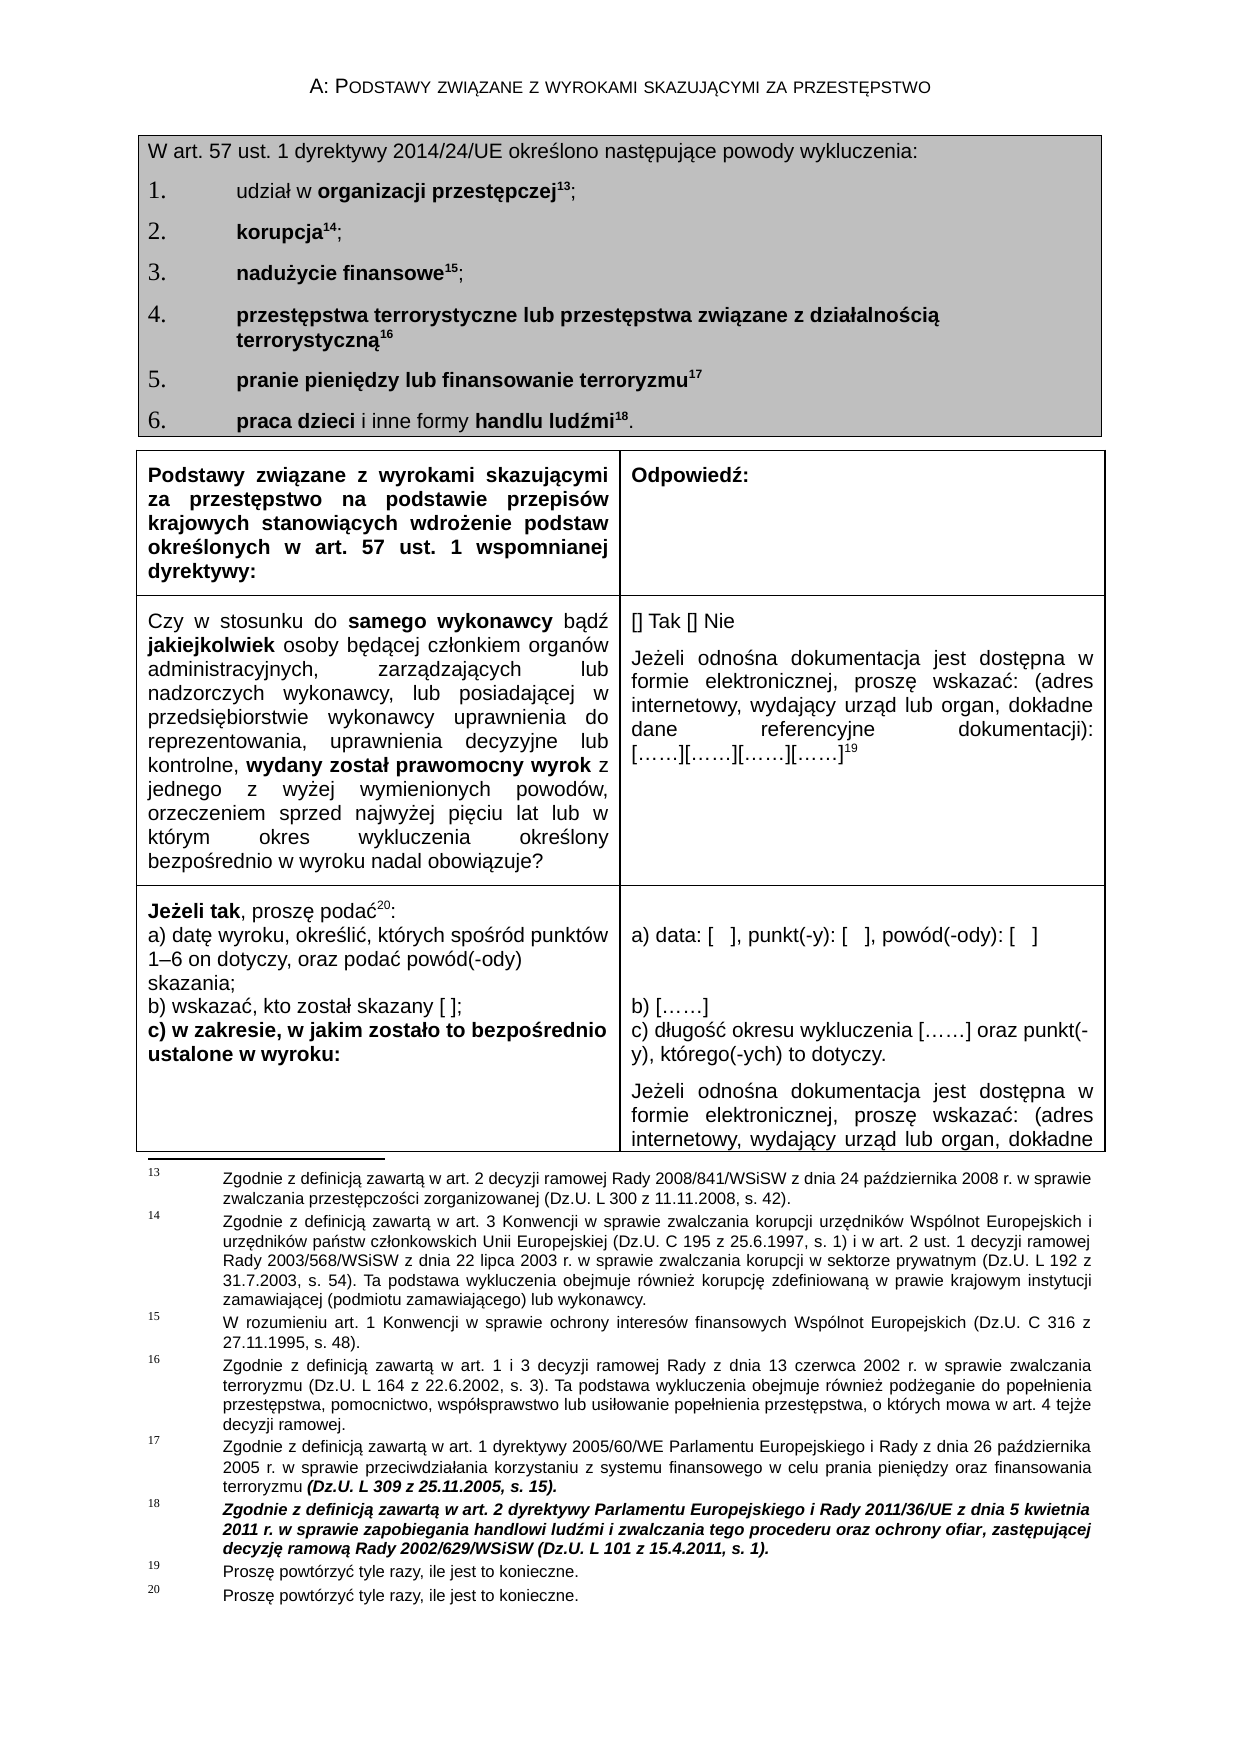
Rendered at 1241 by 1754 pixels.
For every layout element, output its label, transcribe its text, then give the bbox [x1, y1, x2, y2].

text A: Podstawy związane z wyrokami skazującymi za przestępstwo [148, 74, 1093, 98]
text W art. 57 ust. 1 dyrektywy 2014/24/UE określono następujące powody wykluczenia: [139, 136, 1101, 162]
list udział w organizacji przestępczej; [139, 172, 1101, 204]
list praca dzieci i inne formy handlu ludźmi. [139, 402, 1101, 436]
list przestępstwa terrorystyczne lub przestępstwa związane z działalnością terrorystyczną [139, 296, 1101, 351]
list pranie pieniędzy lub finansowanie terroryzmu [139, 361, 1101, 393]
table_cell [] Tak [] Nie Jeżeli odnośna dokumentacja jest dostępna w formie elektronicznej, proszę wskazać: (adres internetowy, wydający urząd lub organ, dokładne dane referencyjne dokumentacji): [……][……][……][……] [621, 596, 1104, 885]
list korupcja; [139, 213, 1101, 245]
table_header Podstawy związane z wyrokami skazującymi za przestępstwo na podstawie przepisów krajowych stanowiących wdrożenie podstaw określonych w art. 57 ust. 1 wspomnianej dyrektywy: [137, 451, 619, 595]
table_cell Czy w stosunku do samego wykonawcy bądź jakiejkolwiek osoby będącej członkiem organów administracyjnych, zarządzających lub nadzorczych wykonawcy, lub posiadającej w przedsiębiorstwie wykonawcy uprawnienia do reprezentowania, uprawnienia decyzyjne lub kontrolne, wydany został prawomocny wyrok z jednego z wyżej wymienionych powodów, orzeczeniem sprzed najwyżej pięciu lat lub w którym okres wykluczenia określony bezpośrednio w wyroku nadal obowiązuje? [137, 596, 619, 885]
table_header Odpowiedź: [621, 451, 1104, 595]
table_cell a) data: [ ], punkt(-y): [ ], powód(-ody): [ ] b) [……] c) długość okresu wykluczenia [……] oraz punkt(-y), którego(-ych) to dotyczy. Jeżeli odnośna dokumentacja jest dostępna w formie elektronicznej, proszę wskazać: (adres internetowy, wydający urząd lub organ, dokładne dane referencyjne dokumentacji): [……][……][……][……] [621, 886, 1104, 1151]
table_cell Jeżeli tak, proszę podać: a) datę wyroku, określić, których spośród punktów 1–6 on dotyczy, oraz podać powód(-ody) skazania; b) wskazać, kto został skazany [ ]; c) w zakresie, w jakim zostało to bezpośrednio ustalone w wyroku: [137, 886, 619, 1151]
list nadużycie finansowe; [139, 254, 1101, 286]
